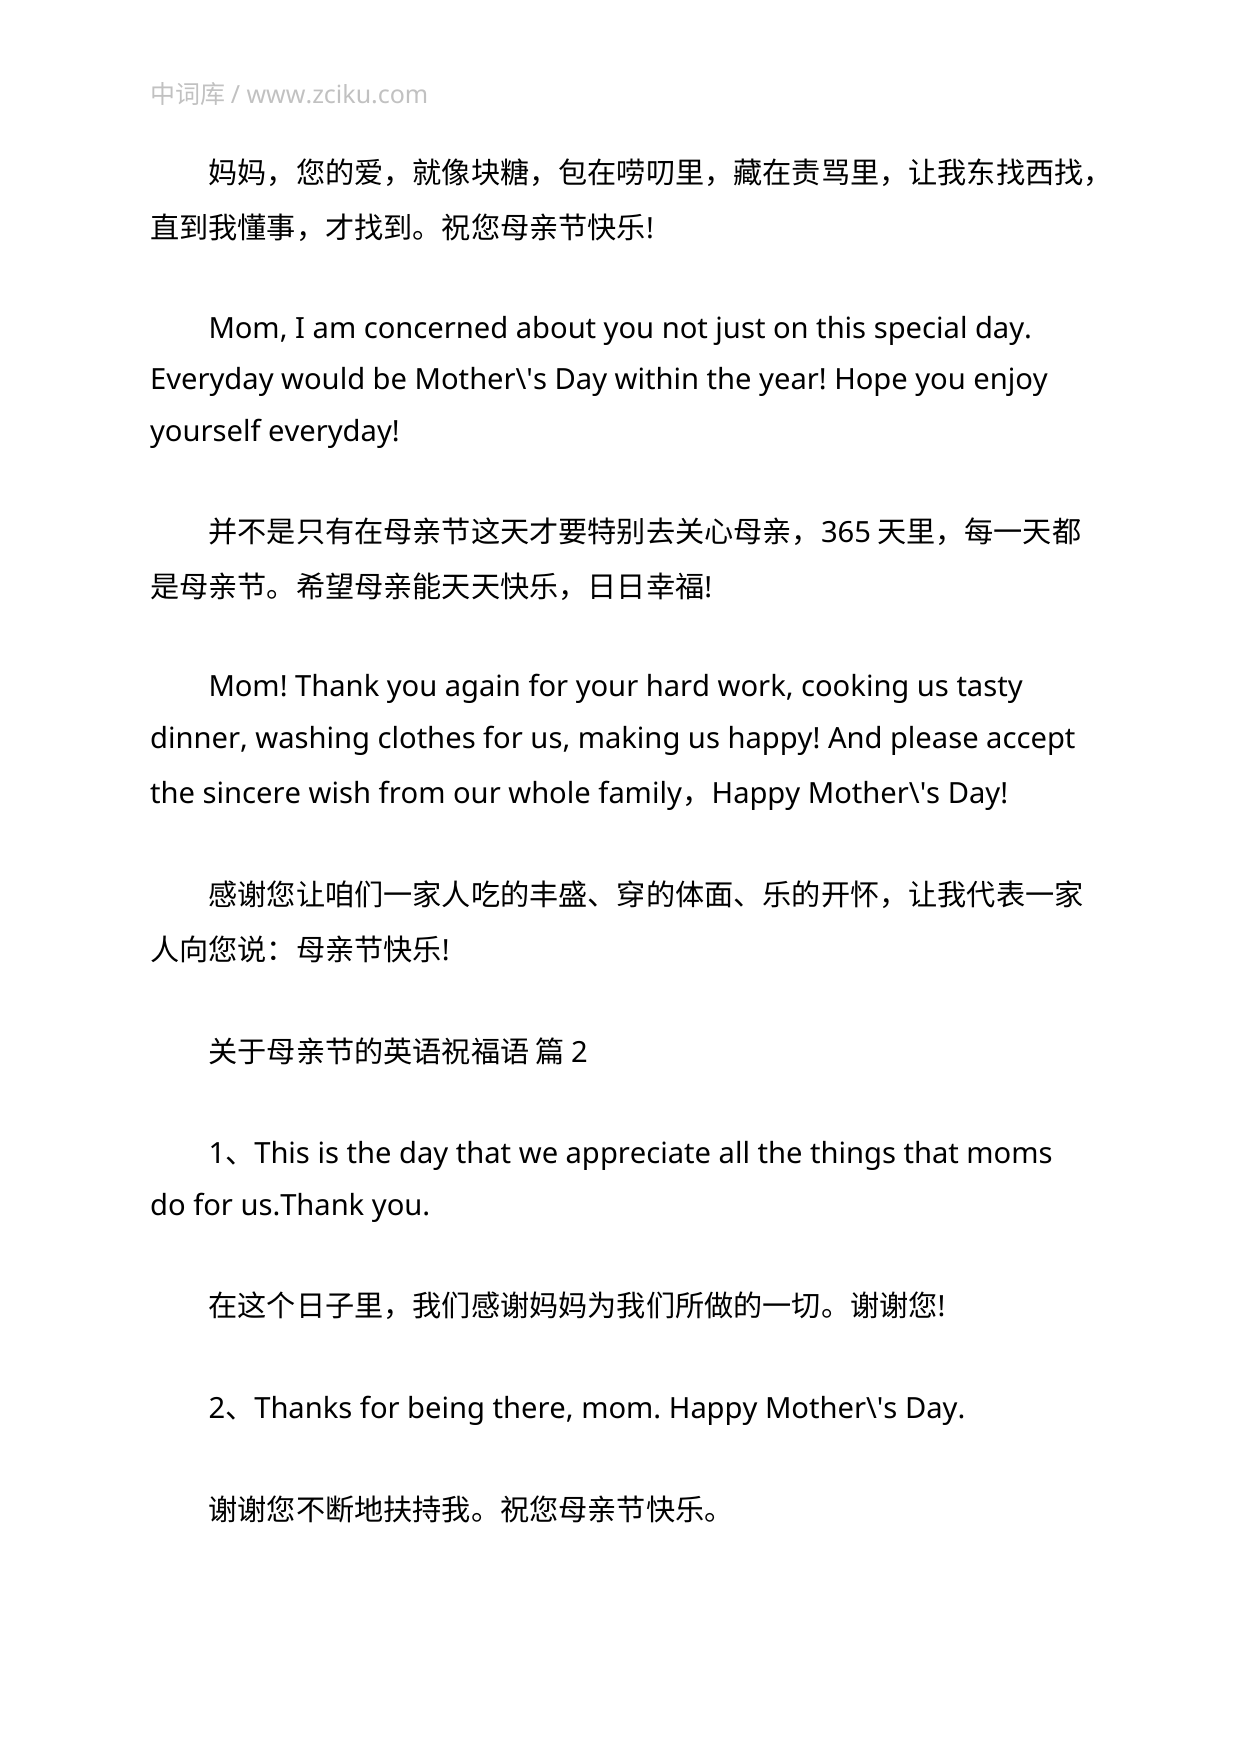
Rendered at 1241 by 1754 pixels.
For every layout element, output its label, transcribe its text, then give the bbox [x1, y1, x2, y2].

text 妈妈，您的爱，就像块糖，包在唠叨里，藏在责骂里，让我东找西找，直到我懂事，才找到。祝您母亲节快乐! [150, 150, 1090, 247]
text Mom, I am concerned about you not just on this special day. Everyday would be Mother\'s Day within the year! Hope you enjoy yourself everyday! [150, 307, 1090, 450]
text 并不是只有在母亲节这天才要特别去关心母亲，365天里，每一天都是母亲节。希望母亲能天天快乐，日日幸福! [150, 508, 1090, 606]
text 谢谢您不断地扶持我。祝您母亲节快乐。 [150, 1487, 1090, 1529]
text 2、Thanks for being there, mom. Happy Mother\'s Day. [150, 1385, 1090, 1427]
text 1、This is the day that we appreciate all the things that moms do for us.Thank you. [150, 1130, 1090, 1224]
text 关于母亲节的英语祝福语 篇2 [150, 1028, 1090, 1071]
text Mom! Thank you again for your hard work, cooking us tasty dinner, washing clothes for us, making us happy! And please accept the sincere wish from our whole family，Happy Mother\'s Day! [150, 665, 1090, 812]
text 感谢您让咱们一家人吃的丰盛、穿的体面、乐的开怀，让我代表一家人向您说：母亲节快乐! [150, 871, 1090, 968]
text 在这个日子里，我们感谢妈妈为我们所做的一切。谢谢您! [150, 1283, 1090, 1325]
